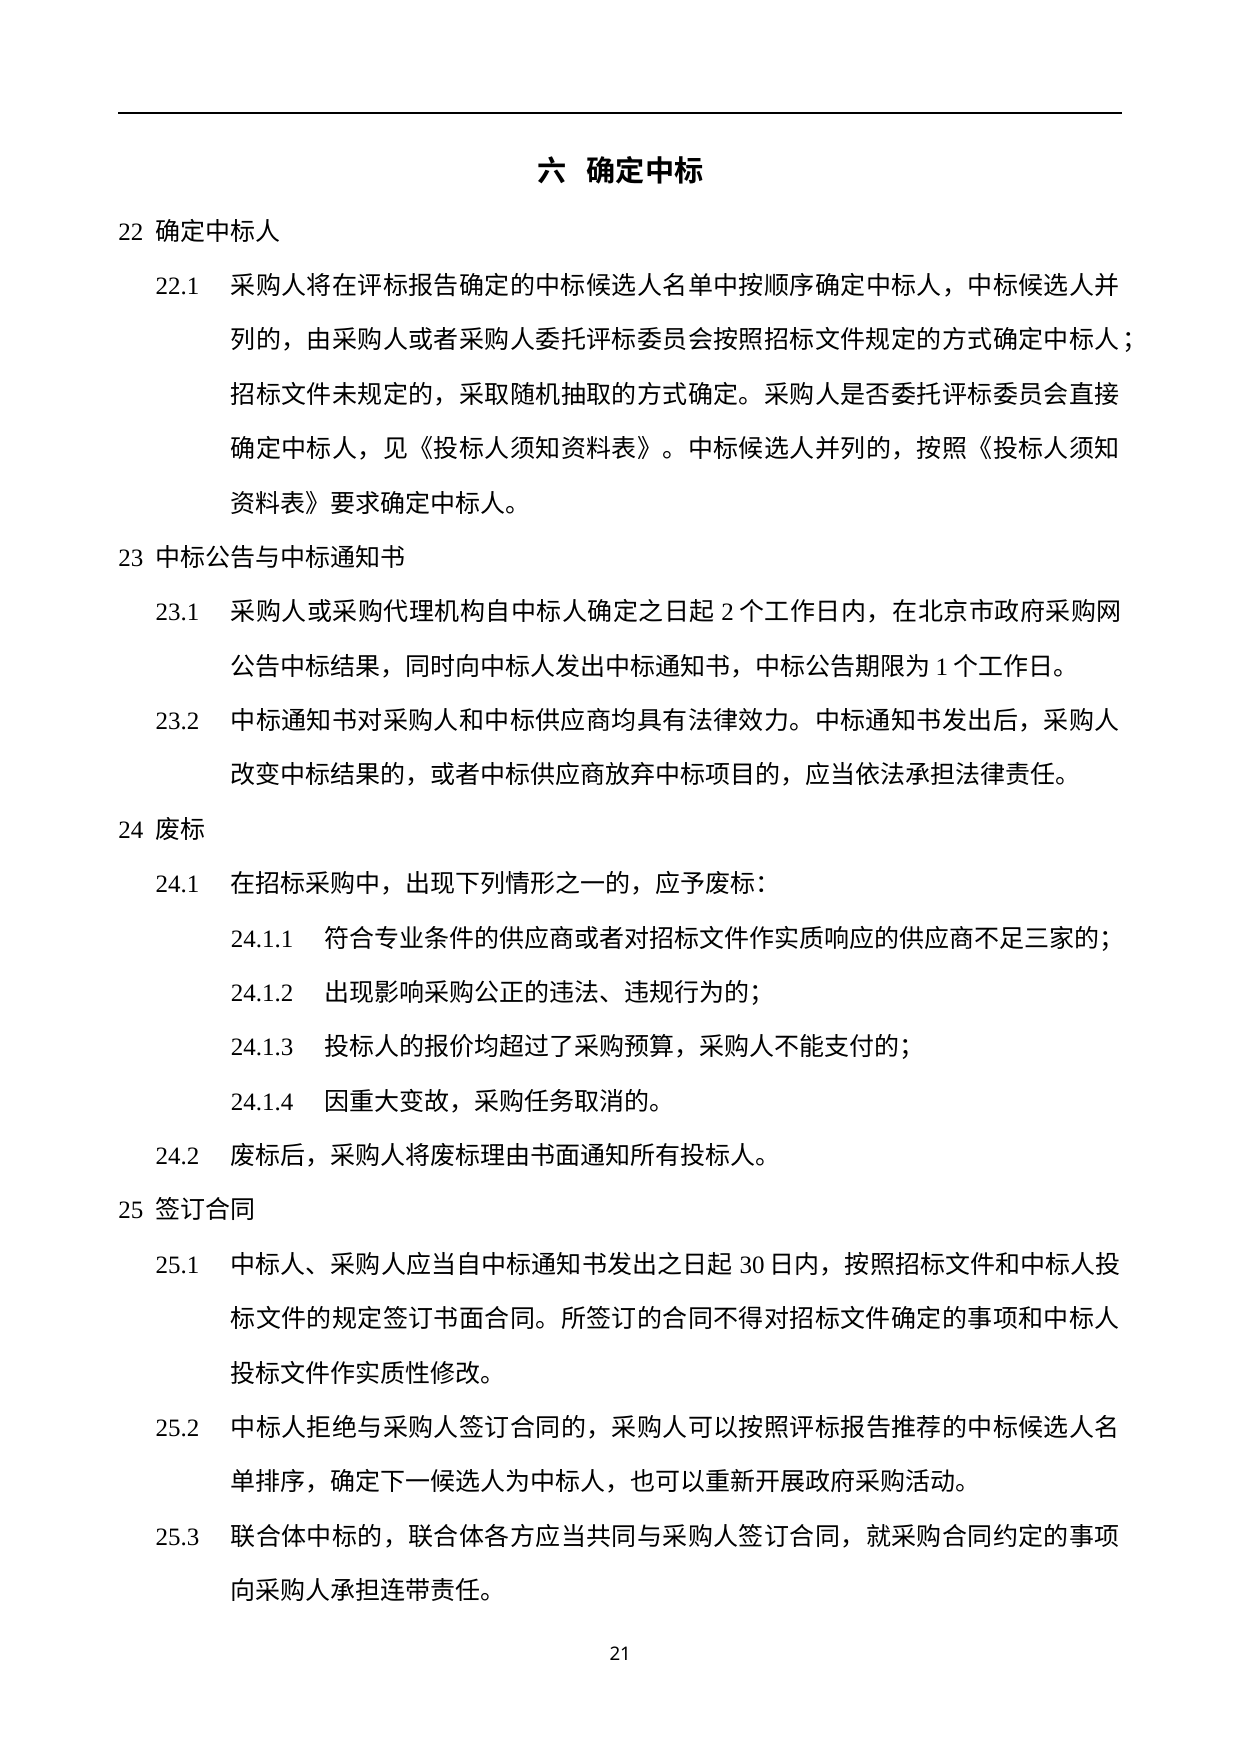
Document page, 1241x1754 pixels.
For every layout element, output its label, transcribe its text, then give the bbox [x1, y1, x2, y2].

list 中标人拒绝与采购人签订合同的，采购人可以按照评标报告推荐的中标候选人名单排序，确定下一候选人为中标人，也可以重新开展政府采购活动。 [155, 1407, 1122, 1498]
list 出现影响采购公正的违法、违规行为的； [231, 972, 1122, 1009]
subtitle 六 确定中标 [118, 148, 1122, 190]
list 中标公告与中标通知书 [118, 537, 1122, 574]
list 中标人、采购人应当自中标通知书发出之日起30日内，按照招标文件和中标人投标文件的规定签订书面合同。所签订的合同不得对招标文件确定的事项和中标人投标文件作实质性修改。 [155, 1244, 1122, 1389]
list 中标通知书对采购人和中标供应商均具有法律效力。中标通知书发出后，采购人改变中标结果的，或者中标供应商放弃中标项目的，应当依法承担法律责任。 [155, 701, 1122, 791]
list 符合专业条件的供应商或者对招标文件作实质响应的供应商不足三家的； [231, 918, 1122, 954]
list 废标 [118, 809, 1122, 846]
list 废标后，采购人将废标理由书面通知所有投标人。 [155, 1136, 1122, 1172]
list 确定中标人 [118, 211, 1122, 247]
list 投标人的报价均超过了采购预算，采购人不能支付的； [231, 1027, 1122, 1063]
list 因重大变故，采购任务取消的。 [231, 1081, 1122, 1117]
list 签订合同 [118, 1190, 1122, 1226]
list 联合体中标的，联合体各方应当共同与采购人签订合同，就采购合同约定的事项向采购人承担连带责任。 [155, 1516, 1122, 1607]
list 在招标采购中，出现下列情形之一的，应予废标： [155, 864, 1122, 900]
list 采购人将在评标报告确定的中标候选人名单中按顺序确定中标人，中标候选人并列的，由采购人或者采购人委托评标委员会按照招标文件规定的方式确定中标人；招标文件未规定的，采取随机抽取的方式确定。采购人是否委托评标委员会直接确定中标人，见《投标人须知资料表》。中标候选人并列的，按照《投标人须知资料表》要求确定中标人。 [155, 266, 1122, 519]
list 采购人或采购代理机构自中标人确定之日起2个工作日内，在北京市政府采购网公告中标结果，同时向中标人发出中标通知书，中标公告期限为1个工作日。 [155, 592, 1122, 682]
